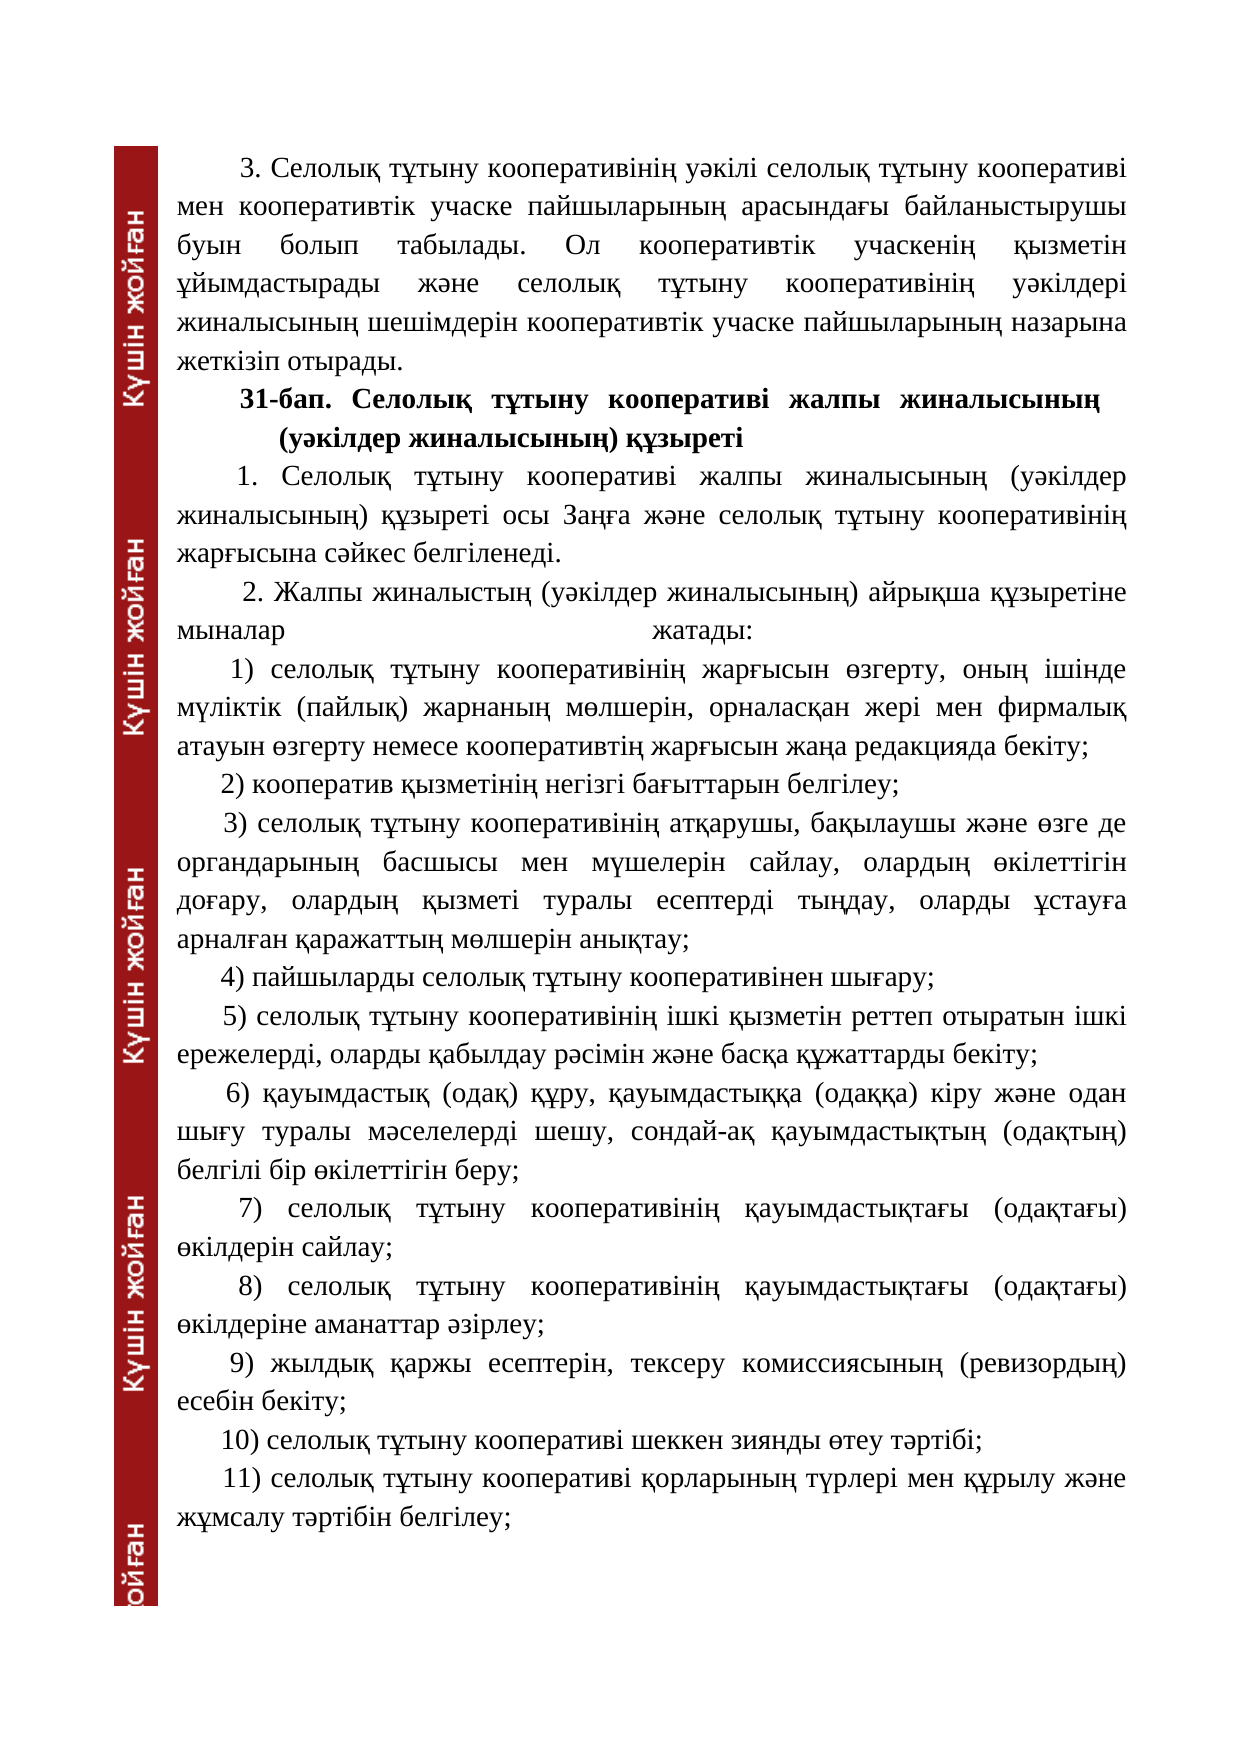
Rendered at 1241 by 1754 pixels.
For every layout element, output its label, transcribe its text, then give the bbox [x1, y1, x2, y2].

text 7) селолық тұтыну кооперативiнiң қауымдастықтағы (одақтағы) өкiлдерiн сайлау; [112, 1191, 1128, 1263]
picture [114, 1263, 158, 1268]
picture [114, 1186, 158, 1191]
picture [114, 453, 158, 458]
picture [114, 146, 158, 150]
text 11) селолық тұтыну кооперативi қорларының түрлерi мен құрылу және жұмсалу тәртiбiн белгiлеу; [112, 1460, 1128, 1532]
picture [114, 1455, 158, 1460]
picture [114, 954, 158, 959]
text 3. Селолық тұтыну кооперативiнiң уәкiлi селолық тұтыну кооперативi мен кооперативтiк учаске пайшыларының арасындағы байланыстырушы буын болып табылады. Ол кооперативтiк учаскенiң қызметiн ұйымдастырады және селолық тұтыну кооперативiнiң уәкiлдерi жиналысының шешiмдерiн кооперативтiк учаске пайшыларының назарына жеткiзiп отырады. [112, 150, 1128, 376]
text 3) селолық тұтыну кооперативiнiң атқарушы, бақылаушы және өзге де органдарының басшысы мен мүшелерiн сайлау, олардың өкiлеттiгiн доғару, олардың қызметi туралы есептердi тыңдау, оларды ұстауға арналған қаражаттың мөлшерiн анықтау; [112, 805, 1128, 954]
picture [114, 569, 158, 574]
picture [114, 762, 158, 767]
picture [114, 800, 158, 805]
text 31-бап. Селолық тұтыну кооперативi жалпы жиналысының (уәкiлдер жиналысының) құзыретi [112, 381, 1128, 453]
text 8) селолық тұтыну кооперативiнің қауымдастықтағы (одақтағы) өкiлдерiне аманаттар әзiрлеу; [112, 1268, 1128, 1340]
picture [114, 1417, 158, 1422]
picture [114, 376, 158, 381]
text 5) селолық тұтыну кооперативiнiң iшкi қызметiн реттеп отыратын iшкi ережелердi, оларды қабылдау рәсiмiн және басқа құжаттарды бекiту; [112, 998, 1128, 1070]
text 6) қауымдастық (одақ) құру, қауымдастыққа (одаққа) кiру және одан шығу туралы мәселелердi шешу, сондай-ақ қауымдастықтың (одақтың) белгiлi бiр өкiлеттiгiн беру; [112, 1075, 1128, 1186]
text 4) пайшыларды селолық тұтыну кооперативiнен шығару; [112, 959, 1128, 993]
picture [114, 1070, 158, 1075]
picture [114, 1340, 158, 1345]
text 2. Жалпы жиналыстың (уәкiлдер жиналысының) айрықша құзыретiне мыналар жатады: 1) селолық тұтыну кооперативiнiң жарғысын өзгерту, оның iшiнде мүлiктiк (пайлық) жарнаның мөлшерiн, орналасқан жерi мен фирмалық атауын өзгерту немесе кооперативтің жарғысын жаңа редакцияда бекiту; [112, 574, 1128, 762]
text 2) кооператив қызметiнiң негiзгi бағыттарын белгiлеу; [112, 767, 1128, 800]
text 10) селолық тұтыну кооперативi шеккен зиянды өтеу тәртiбi; [112, 1422, 1128, 1455]
picture [114, 1532, 158, 1606]
text 9) жылдық қаржы есептерiн, тексеру комиссиясының (ревизордың) есебiн бекiту; [112, 1345, 1128, 1417]
picture [114, 993, 158, 998]
text 1. Селолық тұтыну кооперативi жалпы жиналысының (уәкiлдер жиналысының) құзыретi осы Заңға және селолық тұтыну кооперативiнiң жарғысына сәйкес белгiленедi. [112, 458, 1128, 569]
